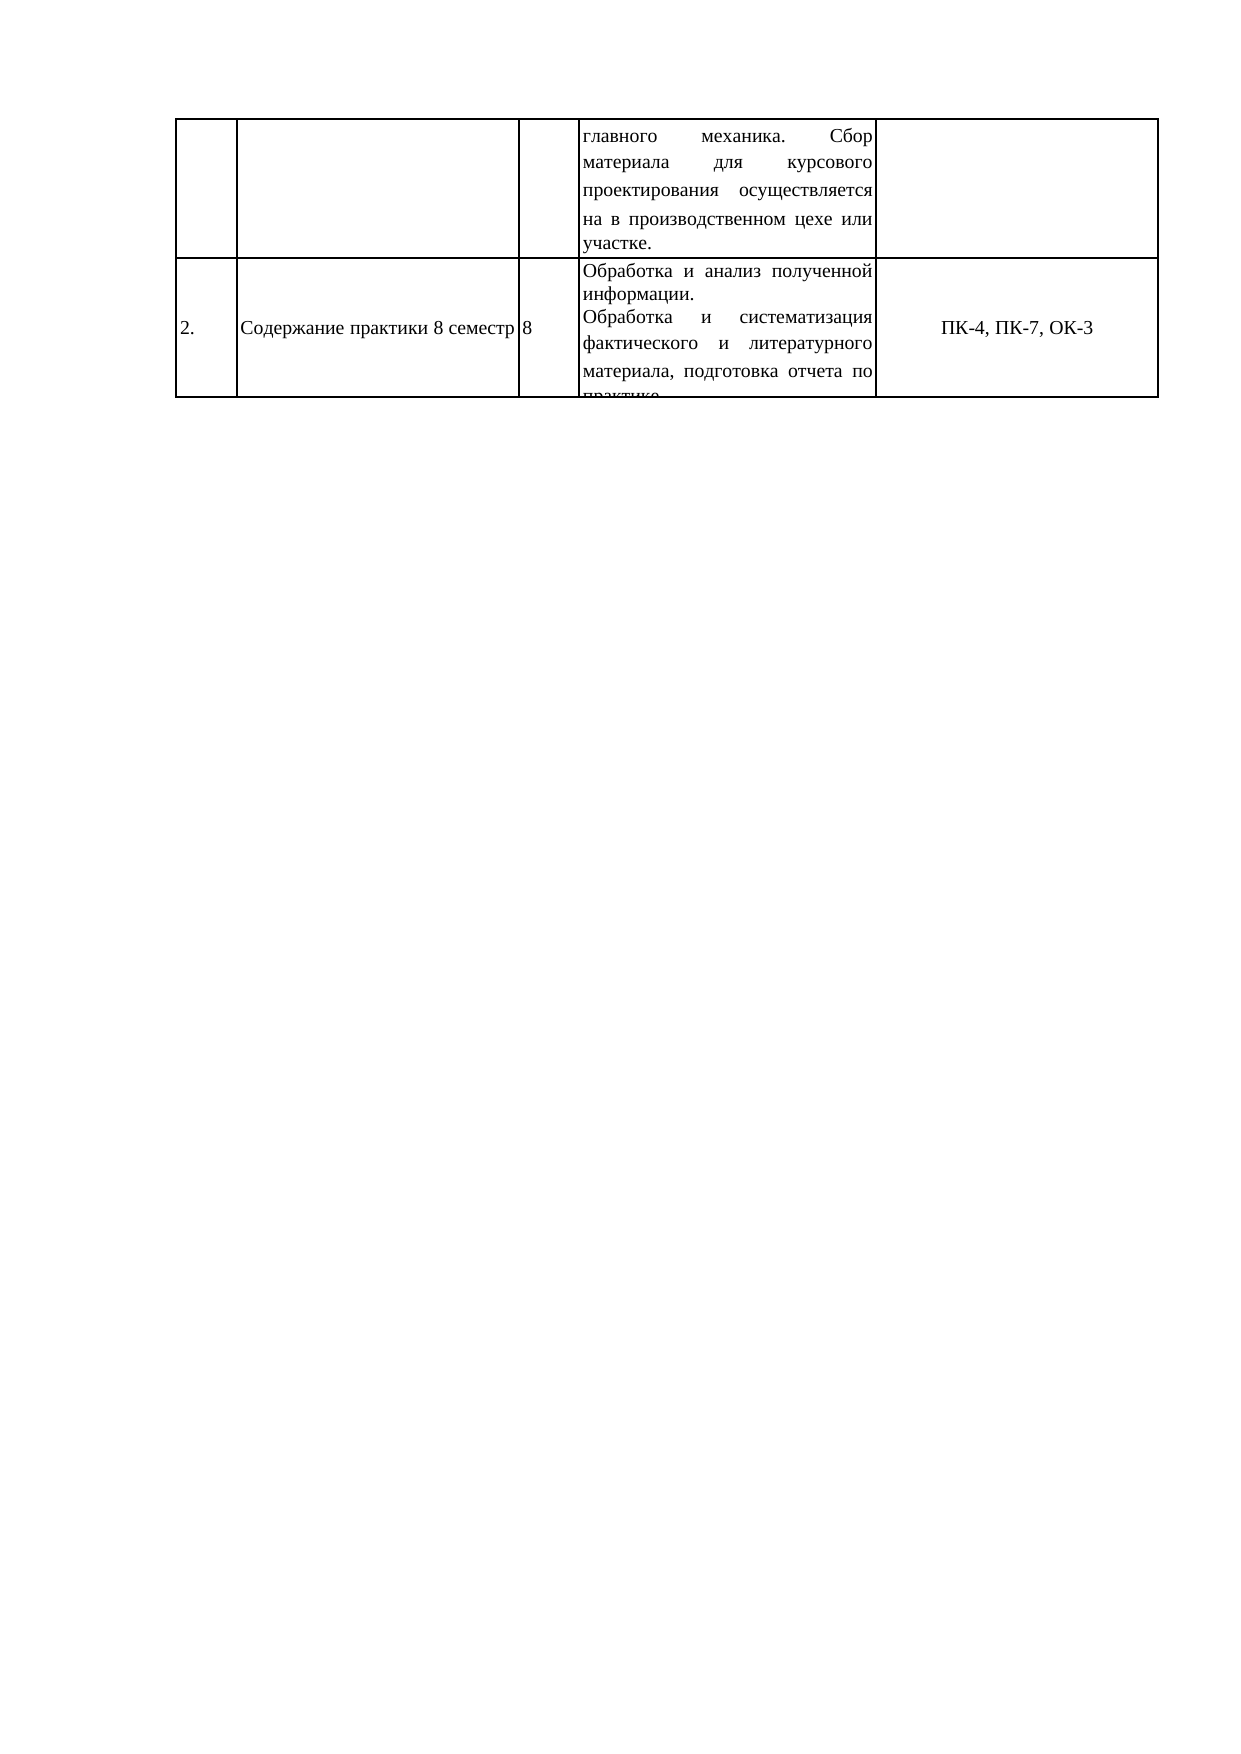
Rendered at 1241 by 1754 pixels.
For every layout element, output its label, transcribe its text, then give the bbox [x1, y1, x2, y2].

table_cell 8 [520, 259, 578, 396]
table_header [177, 120, 236, 257]
table_cell ПК-4, ПК-7, ОК-3 [877, 259, 1157, 396]
table_header [238, 120, 518, 257]
table_cell Обработка и анализ полученной информации. Обработка и систематизация фактического и литературного материала, подготовка отчета по практике. [580, 259, 875, 396]
table_header [877, 120, 1157, 257]
table_cell 2. [177, 259, 236, 396]
table_header [520, 120, 578, 257]
table_cell Содержание практики 8 семестр [238, 259, 518, 396]
table_header главного механика. Сбор материала для курсового проектирования осуществляется на в производственном цехе или участке. [580, 120, 875, 257]
